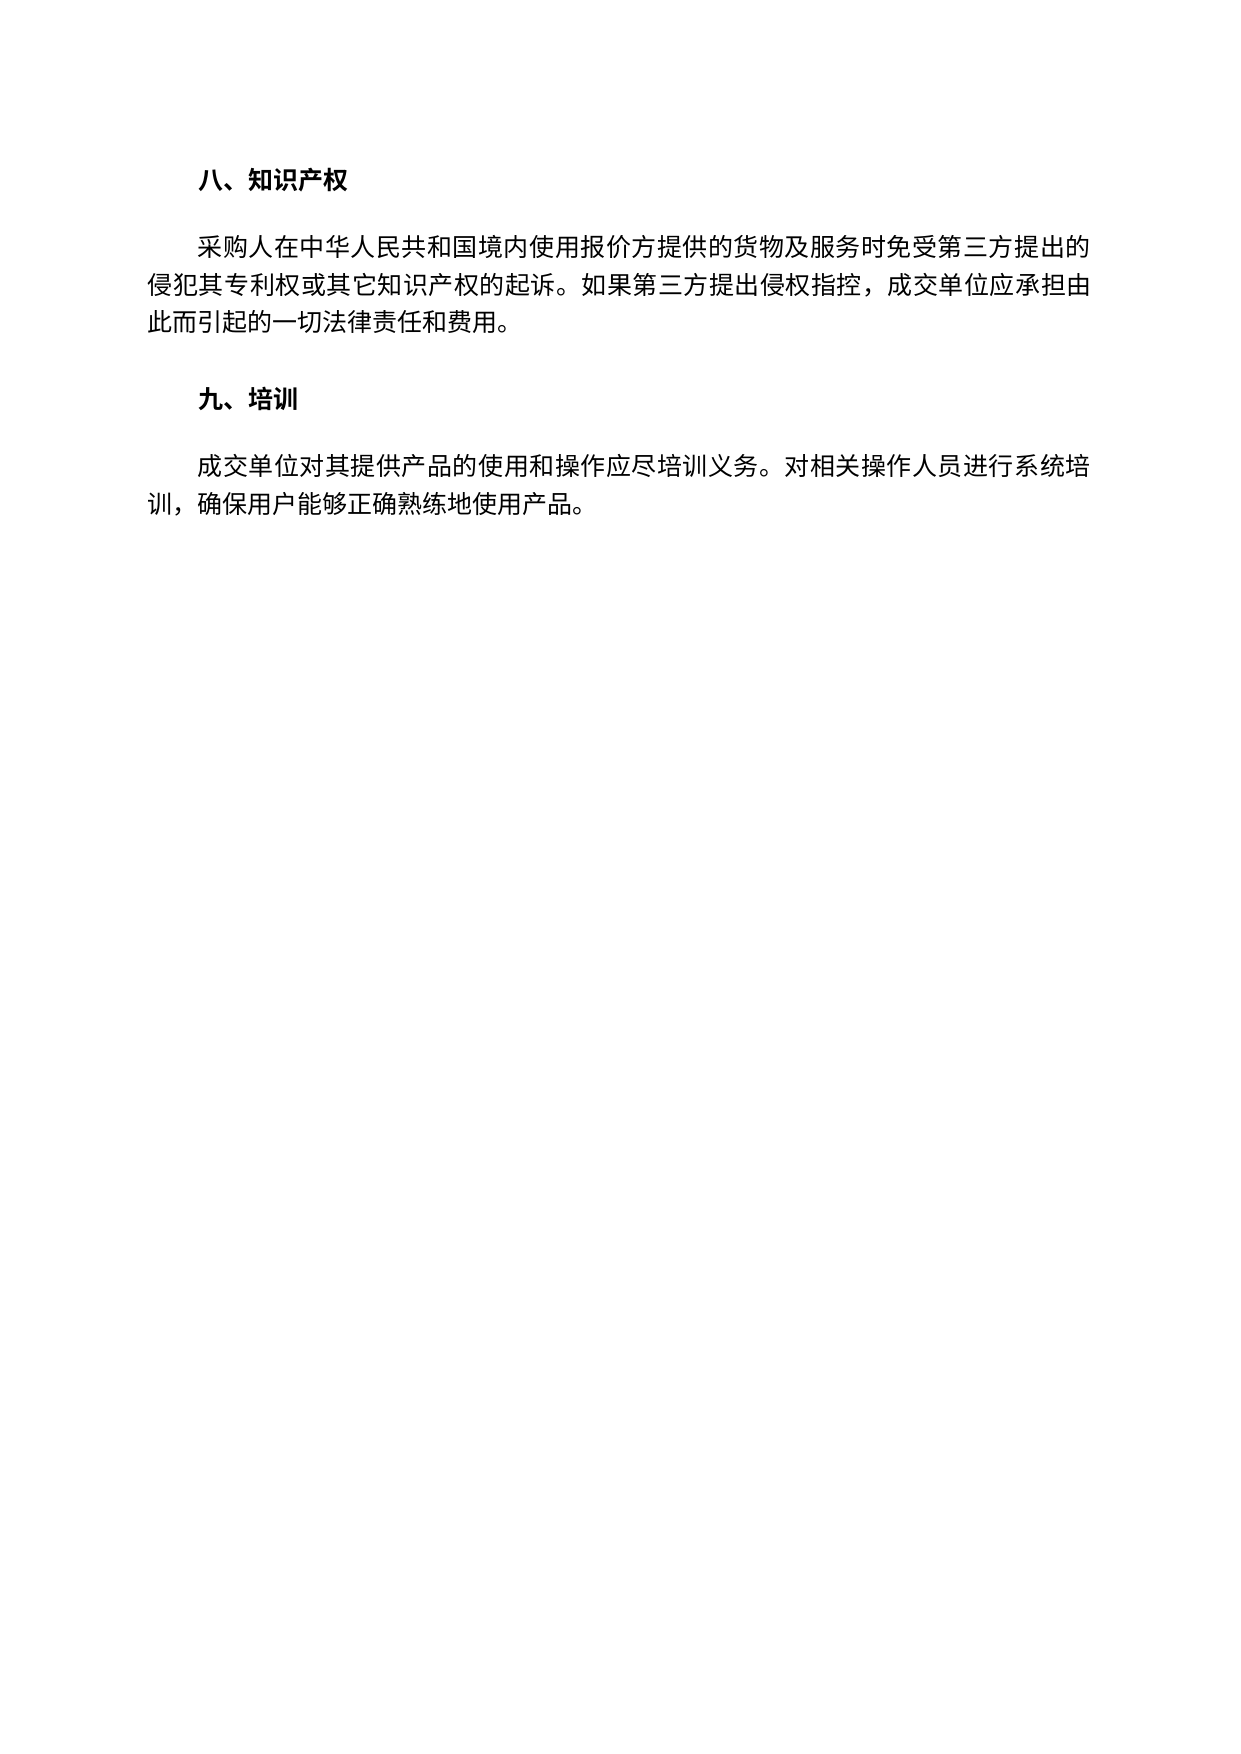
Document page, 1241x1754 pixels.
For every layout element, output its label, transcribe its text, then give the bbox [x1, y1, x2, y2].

text 成交单位对其提供产品的使用和操作应尽培训义务。对相关操作人员进行系统培训，确保用户能够正确熟练地使用产品。 [148, 446, 1092, 521]
subtitle 八、知识产权 [148, 148, 1092, 200]
subtitle 九、培训 [148, 366, 1092, 418]
text 采购人在中华人民共和国境内使用报价方提供的货物及服务时免受第三方提出的侵犯其专利权或其它知识产权的起诉。如果第三方提出侵权指控，成交单位应承担由此而引起的一切法律责任和费用。 [148, 227, 1092, 339]
